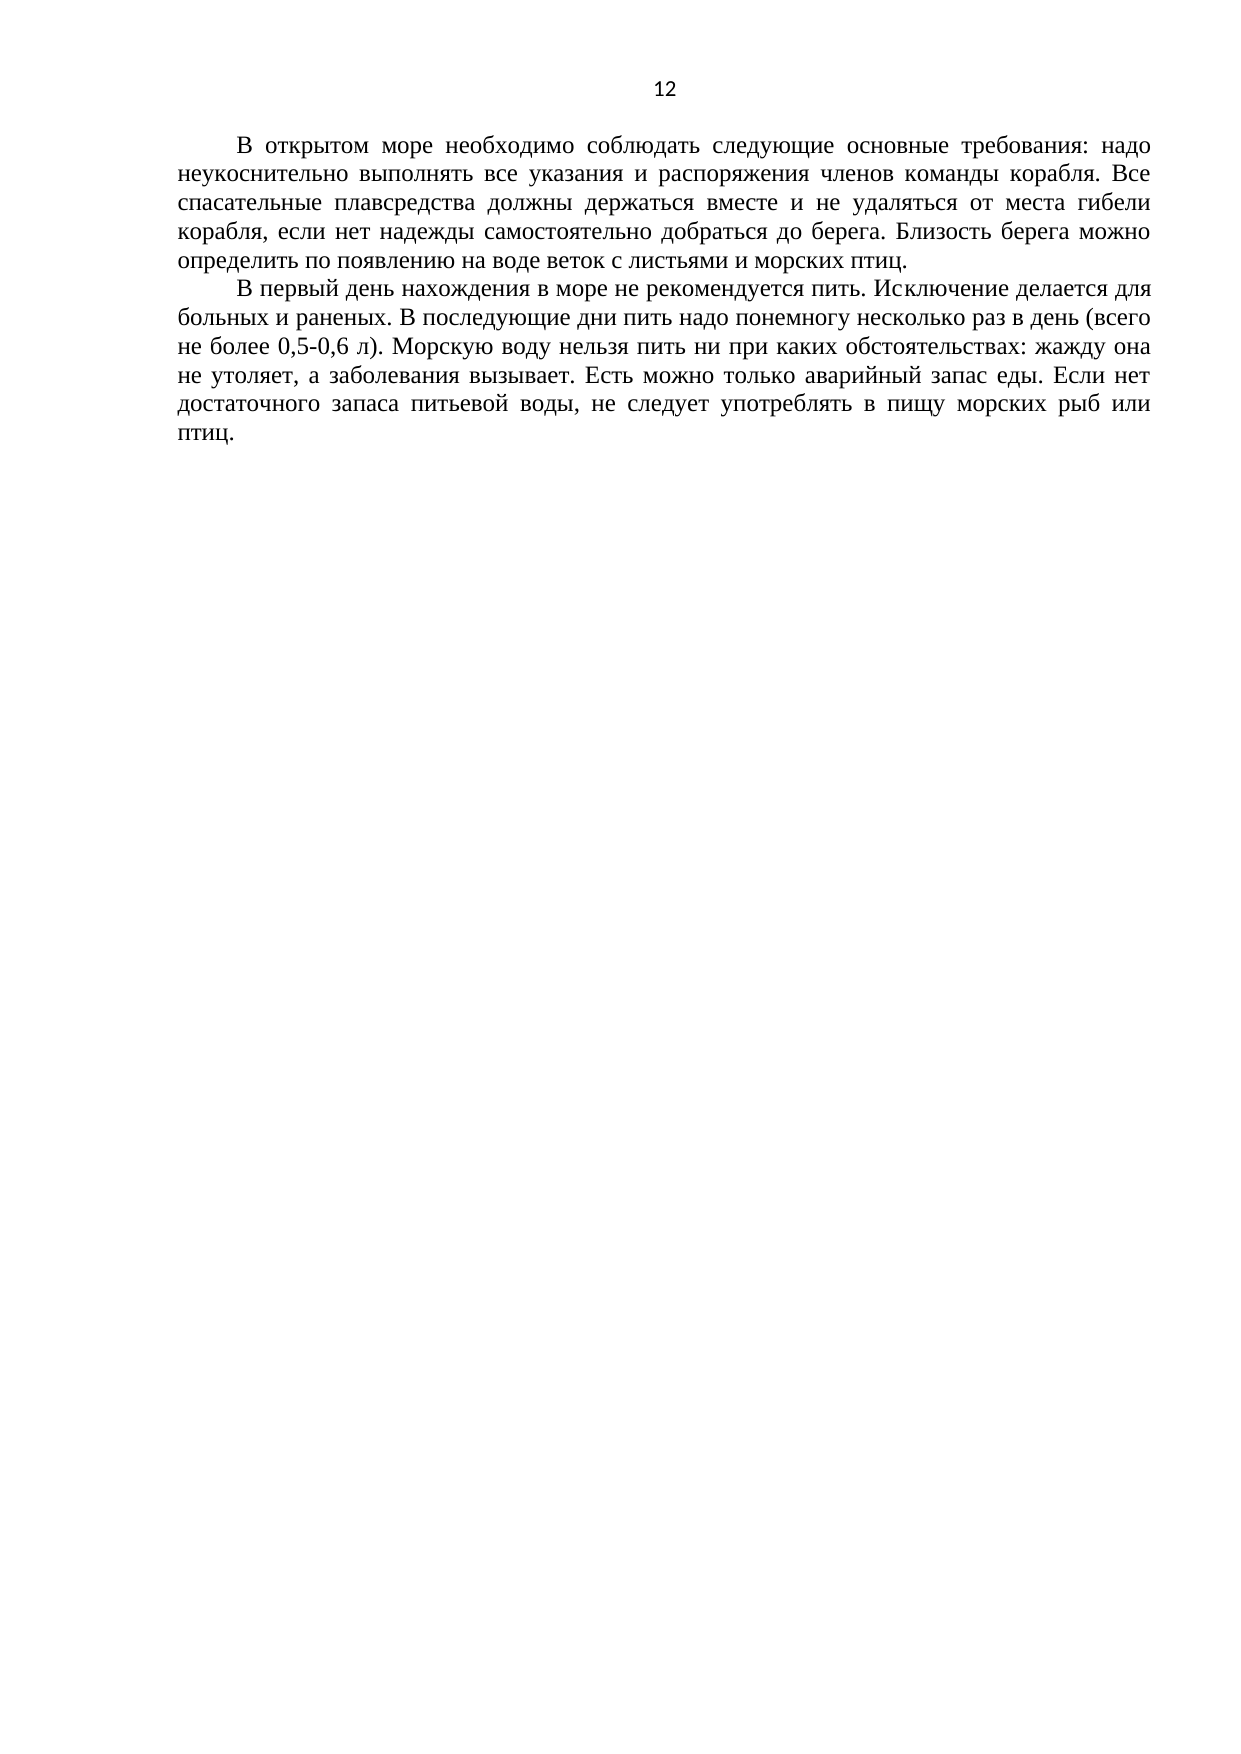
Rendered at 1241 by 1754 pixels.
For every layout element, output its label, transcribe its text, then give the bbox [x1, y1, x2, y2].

text В открытом море необходимо соблюдать следующие основные требования: надо неукоснительно выполнять все указания и распоряжения членов команды корабля. Все спасательные плавсредства должны держаться вместе и не удаляться от места гибели корабля, если нет надежды самостоятельно добраться до берега. Близость берега можно определить по появлению на воде веток с листьями и морских птиц. [177, 130, 1152, 273]
text В первый день нахождения в море не рекомендуется пить. Исключение делается для больных и раненых. В последующие дни пить надо понемногу несколько раз в день (всего не более 0,5-0,6 л). Морскую воду нельзя пить ни при каких обстоятельствах: жажду она не утоляет, а заболевания вызывает. Есть можно только аварийный запас еды. Если нет достаточного запаса питьевой воды, не следует употреблять в пищу морских рыб или птиц. [177, 273, 1152, 446]
